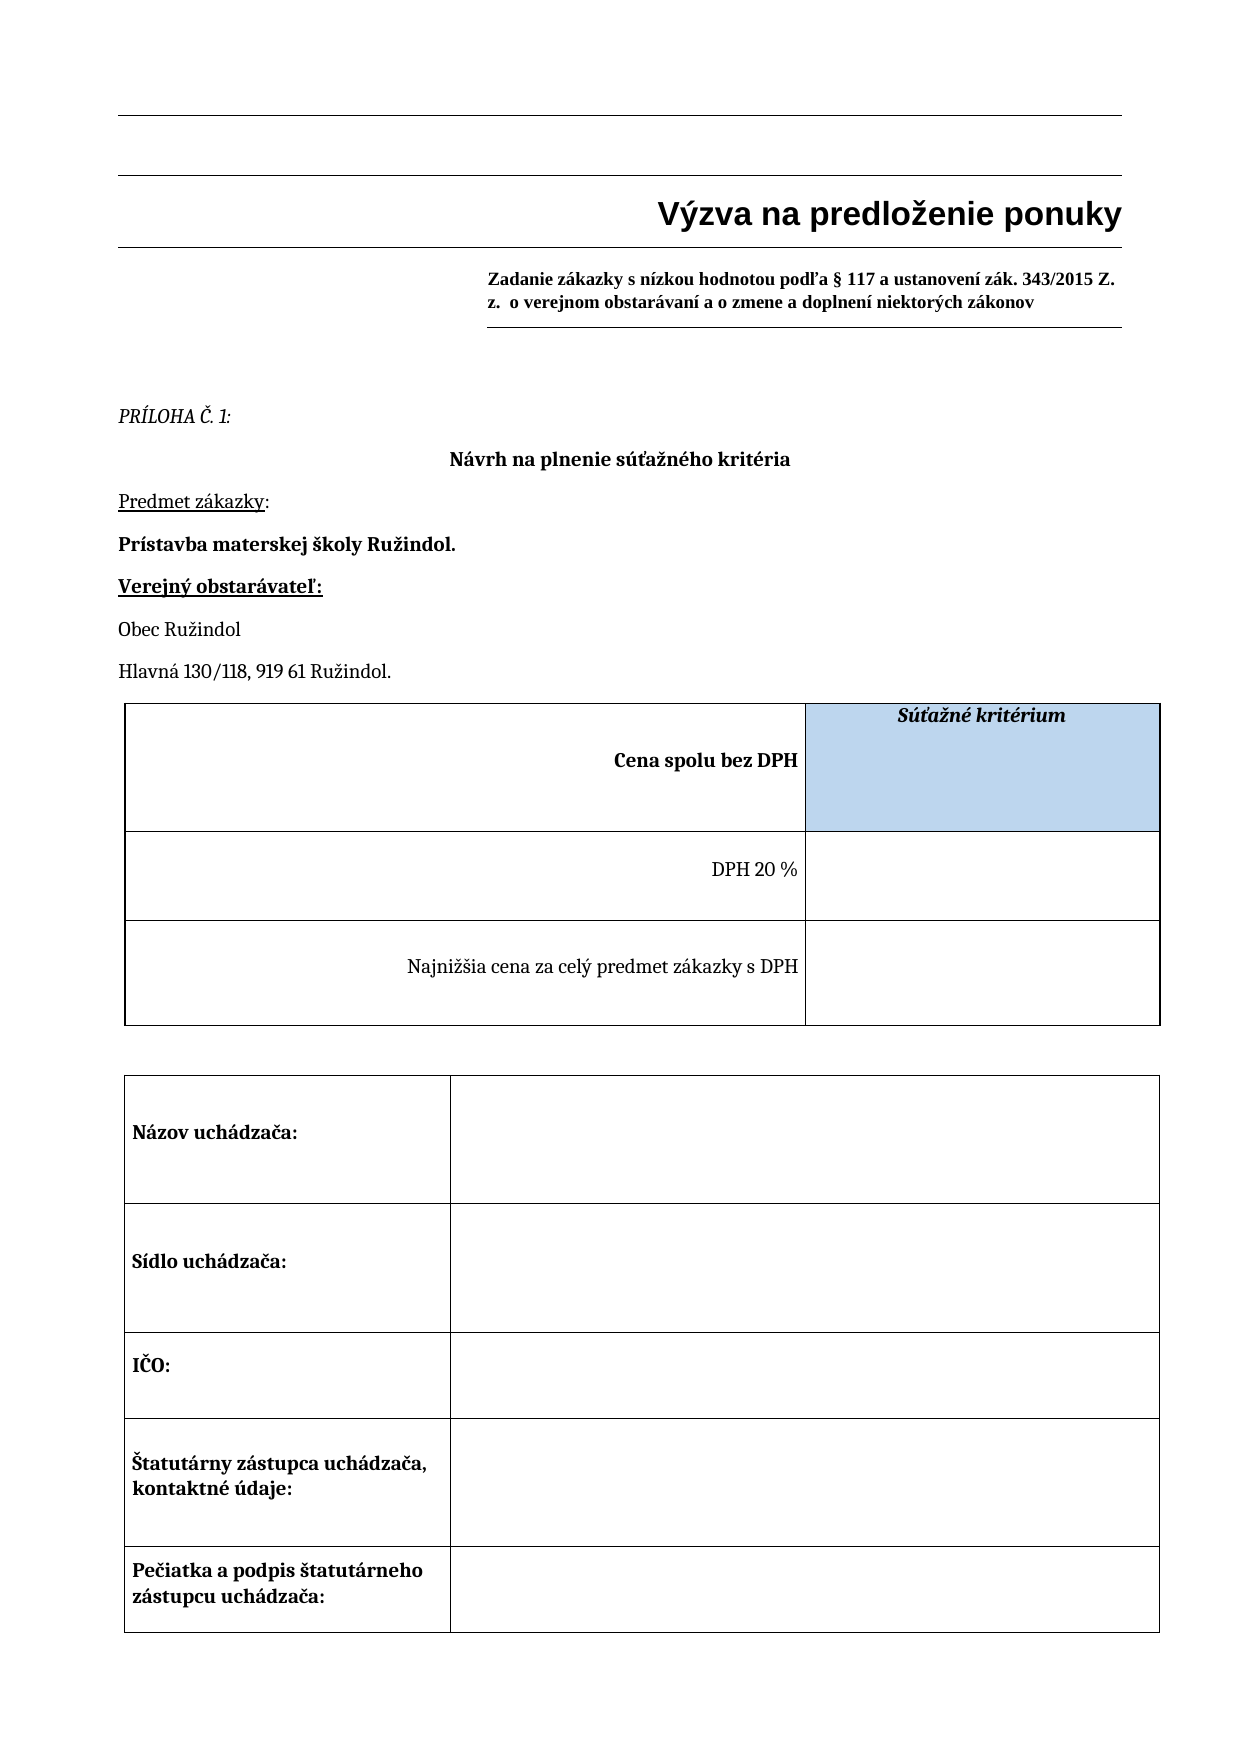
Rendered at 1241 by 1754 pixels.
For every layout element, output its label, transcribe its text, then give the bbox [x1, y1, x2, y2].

table_cell Pečiatka a podpis štatutárneho zástupcu uchádzača: [125, 1547, 450, 1632]
table_header Cena spolu bez DPH [126, 704, 805, 831]
table_cell [806, 921, 1159, 1025]
text Návrh na plnenie súťažného kritéria [118, 448, 1122, 472]
text Príloha č. 1: [118, 405, 1122, 429]
table_cell Sídlo uchádzača: [125, 1204, 450, 1332]
table_header Názov uchádzača: [125, 1076, 450, 1203]
table_cell Najnižšia cena za celý predmet zákazky s DPH [126, 921, 805, 1025]
table_cell [451, 1204, 1159, 1332]
text Hlavná 130/118, 919 61 Ružindol. [118, 660, 1122, 684]
text Verejný obstarávateľ: [118, 575, 1122, 599]
table_cell IČO: [125, 1333, 450, 1418]
table_header [451, 1076, 1159, 1203]
table_cell [451, 1419, 1159, 1546]
text Predmet zákazky: [118, 490, 1122, 514]
text Prístavba materskej školy Ružindol. [118, 533, 1122, 557]
table_cell Štatutárny zástupca uchádzača, kontaktné údaje: [125, 1419, 450, 1546]
table_cell DPH 20 % [126, 832, 805, 920]
table_cell [806, 832, 1159, 920]
table_cell [451, 1547, 1159, 1632]
table_cell [451, 1333, 1159, 1418]
table_header Súťažné kritérium [806, 704, 1159, 831]
text Obec Ružindol [118, 618, 1122, 642]
